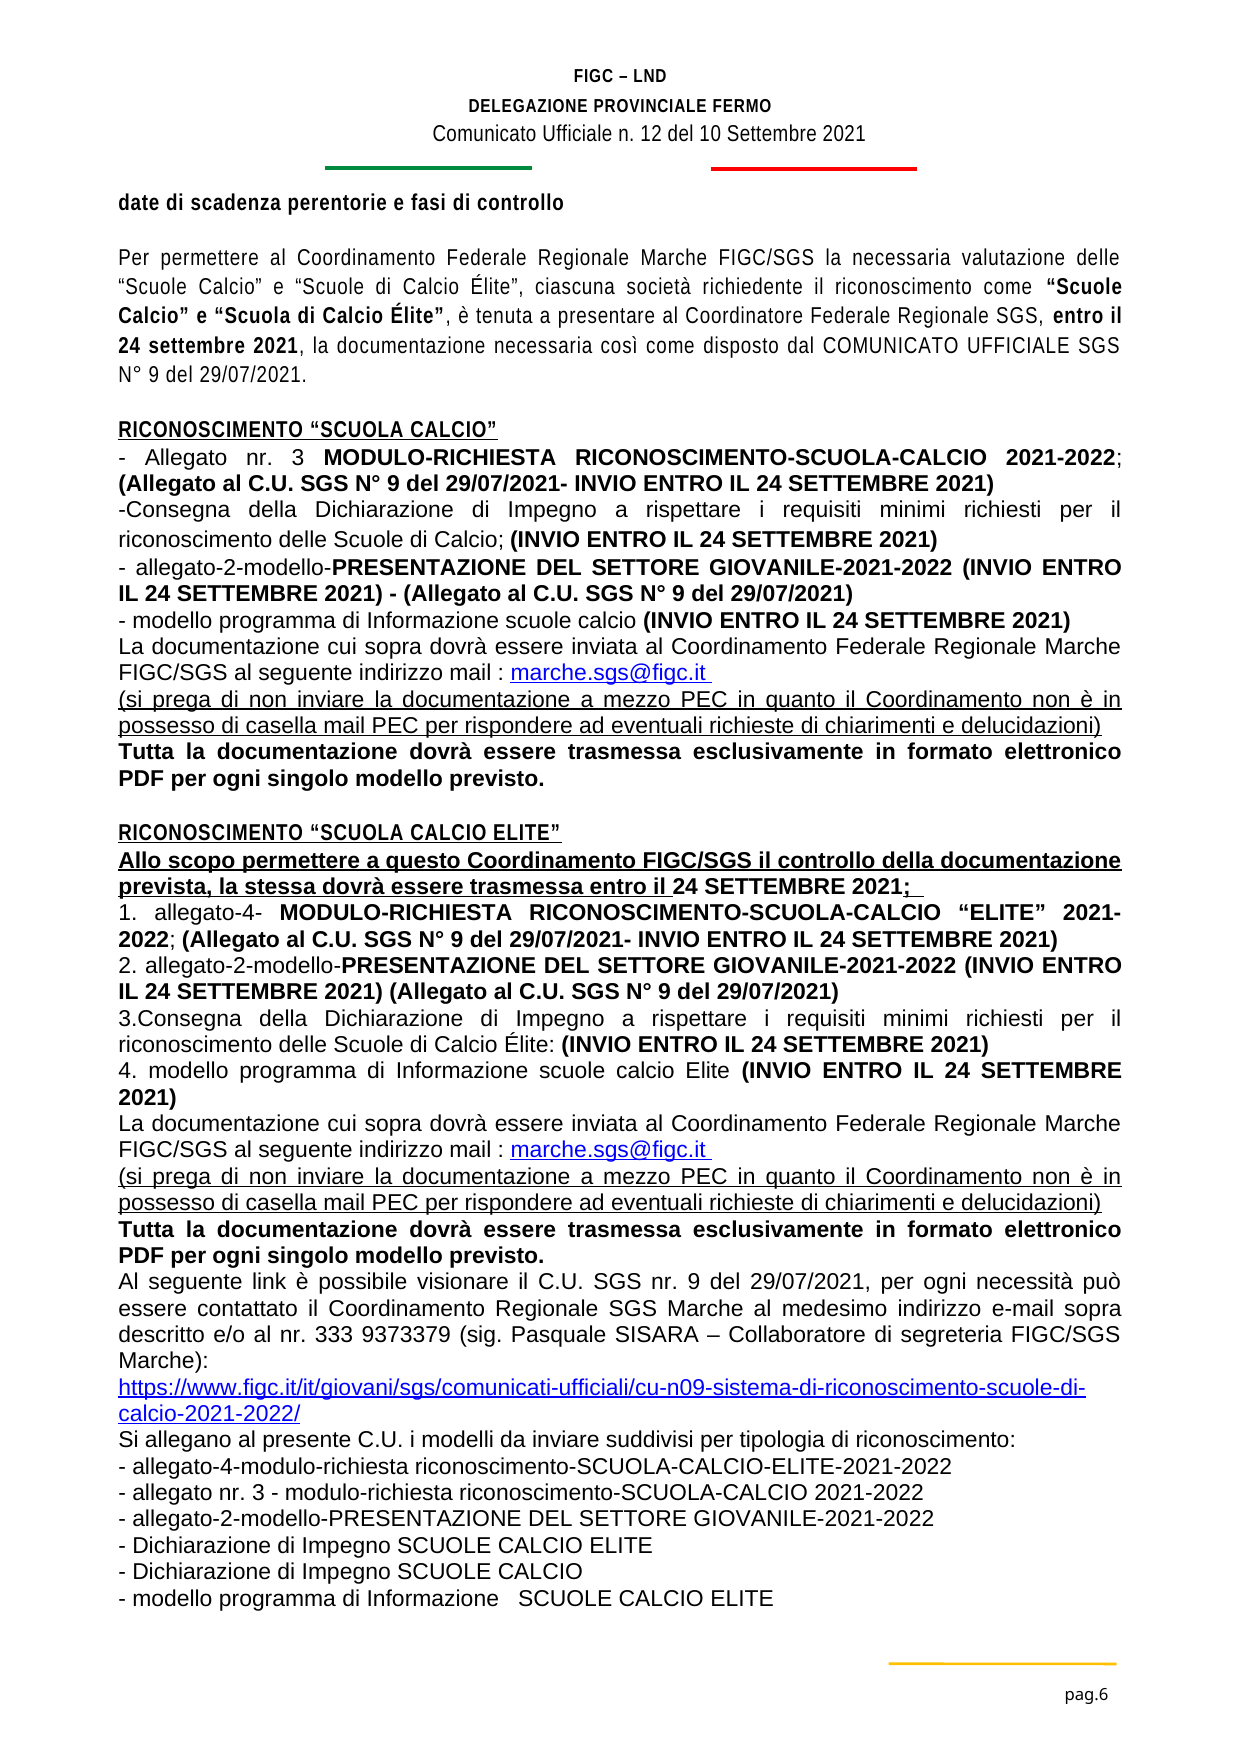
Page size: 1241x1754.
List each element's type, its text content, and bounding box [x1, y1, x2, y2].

text (si prega di non inviare la documentazione a mezzo PEC in quanto il Coordinamento non è in possesso di casella mail PEC per rispondere ad eventuali richieste di chiarimenti e delucidazioni) [118, 1187, 1122, 1216]
text - Dichiarazione di Impegno SCUOLE CALCIO [118, 1558, 1122, 1584]
text La documentazione cui sopra dovrà essere inviata al Coordinamento Federale Regionale Marche FIGC/SGS al seguente indirizzo mail : marche.sgs@figc.it [118, 1110, 1122, 1163]
text 2. allegato-2-modello-PRESENTAZIONE DEL SETTORE GIOVANILE-2021-2022 (INVIO ENTRO IL 24 SETTEMBRE 2021) (Allegato al C.U. SGS N° 9 del 29/07/2021) [118, 952, 1122, 1005]
text date di scadenza perentorie e fasi di controllo [118, 187, 1122, 216]
text Tutta la documentazione dovrà essere trasmessa esclusivamente in formato elettronico PDF per ogni singolo modello previsto. [118, 738, 1122, 791]
text Allo scopo permettere a questo Coordinamento FIGC/SGS il controllo della documentazione prevista, la stessa dovrà essere trasmessa entro il 24 SETTEMBRE 2021; [118, 847, 1122, 869]
text - allegato-4-modulo-richiesta riconoscimento-SCUOLA-CALCIO-ELITE-2021-2022 [118, 1453, 1122, 1479]
text 1. allegato-4- MODULO-RICHIESTA RICONOSCIMENTO-SCUOLA-CALCIO “ELITE” 2021-2022; (Allegato al C.U. SGS N° 9 del 29/07/2021- INVIO ENTRO IL 24 SETTEMBRE 2021) [118, 899, 1122, 952]
text (si prega di non inviare la documentazione a mezzo PEC in quanto il Coordinamento non è in possesso di casella mail PEC per rispondere ad eventuali richieste di chiarimenti e delucidazioni) [118, 710, 1122, 738]
text RICONOSCIMENTO “SCUOLA CALCIO” [118, 414, 1122, 443]
text https://www.figc.it/it/giovani/sgs/comunicati-ufficiali/cu-n09-sistema-di-riconoscimento-scuole-di-calcio-2021-2022/ [118, 1374, 1122, 1426]
text Allo scopo permettere a questo Coordinamento FIGC/SGS il controllo della documentazione prevista, la stessa dovrà essere trasmessa entro il 24 SETTEMBRE 2021; [118, 871, 1122, 899]
text - allegato nr. 3 - modulo-richiesta riconoscimento-SCUOLA-CALCIO 2021-2022 [118, 1479, 1122, 1505]
text Per permettere al Coordinamento Federale Regionale Marche FIGC/SGS la necessaria valutazione delle “Scuole Calcio” e “Scuole di Calcio Élite”, ciascuna società richiedente il riconoscimento come “Scuole Calcio” e “Scuola di Calcio Élite”, è tenuta a presentare al Coordinatore Federale Regionale SGS, entro il 24 settembre 2021, la documentazione necessaria così come disposto dal COMUNICATO UFFICIALE SGS N° 9 del 29/07/2021. [118, 242, 1122, 388]
text - allegato-2-modello-PRESENTAZIONE DEL SETTORE GIOVANILE-2021-2022 (INVIO ENTRO IL 24 SETTEMBRE 2021) - (Allegato al C.U. SGS N° 9 del 29/07/2021) [118, 554, 1122, 607]
text (si prega di non inviare la documentazione a mezzo PEC in quanto il Coordinamento non è in possesso di casella mail PEC per rispondere ad eventuali richieste di chiarimenti e delucidazioni) [118, 1163, 1122, 1186]
text - modello programma di Informazione scuole calcio (INVIO ENTRO IL 24 SETTEMBRE 2021) [118, 607, 1122, 633]
text - Dichiarazione di Impegno SCUOLE CALCIO ELITE [118, 1532, 1122, 1558]
text -Consegna della Dichiarazione di Impegno a rispettare i requisiti minimi richiesti per il riconoscimento delle Scuole di Calcio; (INVIO ENTRO IL 24 SETTEMBRE 2021) [118, 496, 1122, 554]
text - Allegato nr. 3 MODULO-RICHIESTA RICONOSCIMENTO-SCUOLA-CALCIO 2021-2022; (Allegato al C.U. SGS N° 9 del 29/07/2021- INVIO ENTRO IL 24 SETTEMBRE 2021) [118, 443, 1122, 496]
text 4. modello programma di Informazione scuole calcio Elite (INVIO ENTRO IL 24 SETTEMBRE 2021) [118, 1057, 1122, 1110]
text - allegato-2-modello-PRESENTAZIONE DEL SETTORE GIOVANILE-2021-2022 [118, 1505, 1122, 1532]
text La documentazione cui sopra dovrà essere inviata al Coordinamento Federale Regionale Marche FIGC/SGS al seguente indirizzo mail : marche.sgs@figc.it [118, 633, 1122, 686]
text (si prega di non inviare la documentazione a mezzo PEC in quanto il Coordinamento non è in possesso di casella mail PEC per rispondere ad eventuali richieste di chiarimenti e delucidazioni) [118, 686, 1122, 708]
text - modello programma di Informazione SCUOLE CALCIO ELITE [118, 1584, 1122, 1611]
text Tutta la documentazione dovrà essere trasmessa esclusivamente in formato elettronico PDF per ogni singolo modello previsto. [118, 1216, 1122, 1268]
text Si allegano al presente C.U. i modelli da inviare suddivisi per tipologia di riconoscimento: [118, 1426, 1122, 1453]
text Al seguente link è possibile visionare il C.U. SGS nr. 9 del 29/07/2021, per ogni necessità può essere contattato il Coordinamento Regionale SGS Marche al medesimo indirizzo e-mail sopra descritto e/o al nr. 333 9373379 (sig. Pasquale SISARA – Collaboratore di segreteria FIGC/SGS Marche): [118, 1268, 1122, 1374]
text 3.Consegna della Dichiarazione di Impegno a rispettare i requisiti minimi richiesti per il riconoscimento delle Scuole di Calcio Élite: (INVIO ENTRO IL 24 SETTEMBRE 2021) [118, 1005, 1122, 1057]
text RICONOSCIMENTO “SCUOLA CALCIO ELITE” [118, 817, 1122, 847]
